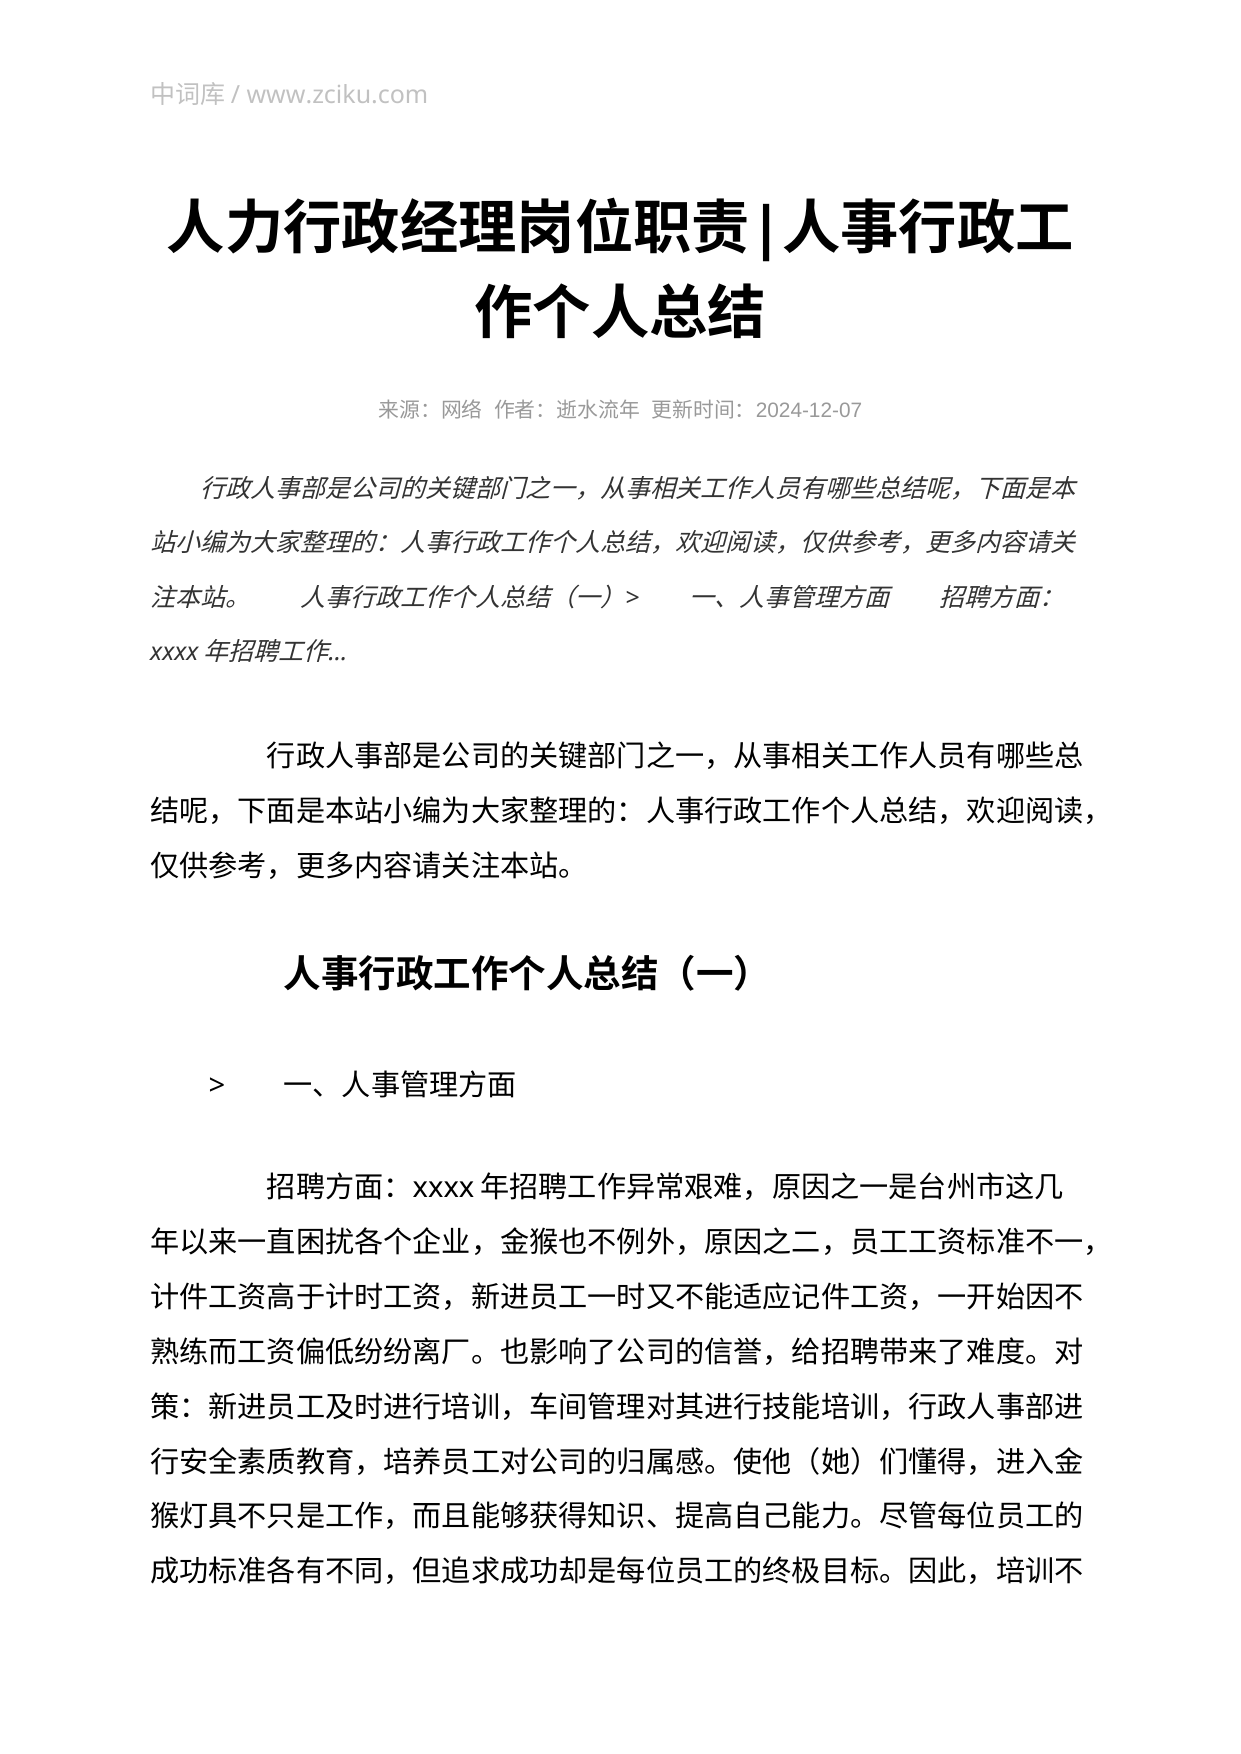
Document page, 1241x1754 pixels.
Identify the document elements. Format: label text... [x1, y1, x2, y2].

text 人事行政工作个人总结（一） [150, 944, 1090, 998]
text 来源：网络 作者：逝水流年 更新时间：2024-12-07 [150, 397, 1090, 421]
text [150, 1163, 1090, 1590]
text 行政人事部是公司的关键部门之一，从事相关工作人员有哪些总结呢，下面是本站小编为大家整理的：人事行政工作个人总结，欢迎阅读，仅供参考，更多内容请关注本站。 人事行政工作个人总结（一）> 一、人事管理方面 招聘方面：xxxx年招聘工作... [150, 468, 1090, 668]
subtitle 人力行政经理岗位职责|人事行政工作个人总结 [150, 181, 1090, 351]
text 行政人事部是公司的关键部门之一，从事相关工作人员有哪些总结呢，下面是本站小编为大家整理的：人事行政工作个人总结，欢迎阅读，仅供参考，更多内容请关注本站。 [150, 733, 1090, 885]
text > 一、人事管理方面 [150, 1062, 1090, 1104]
